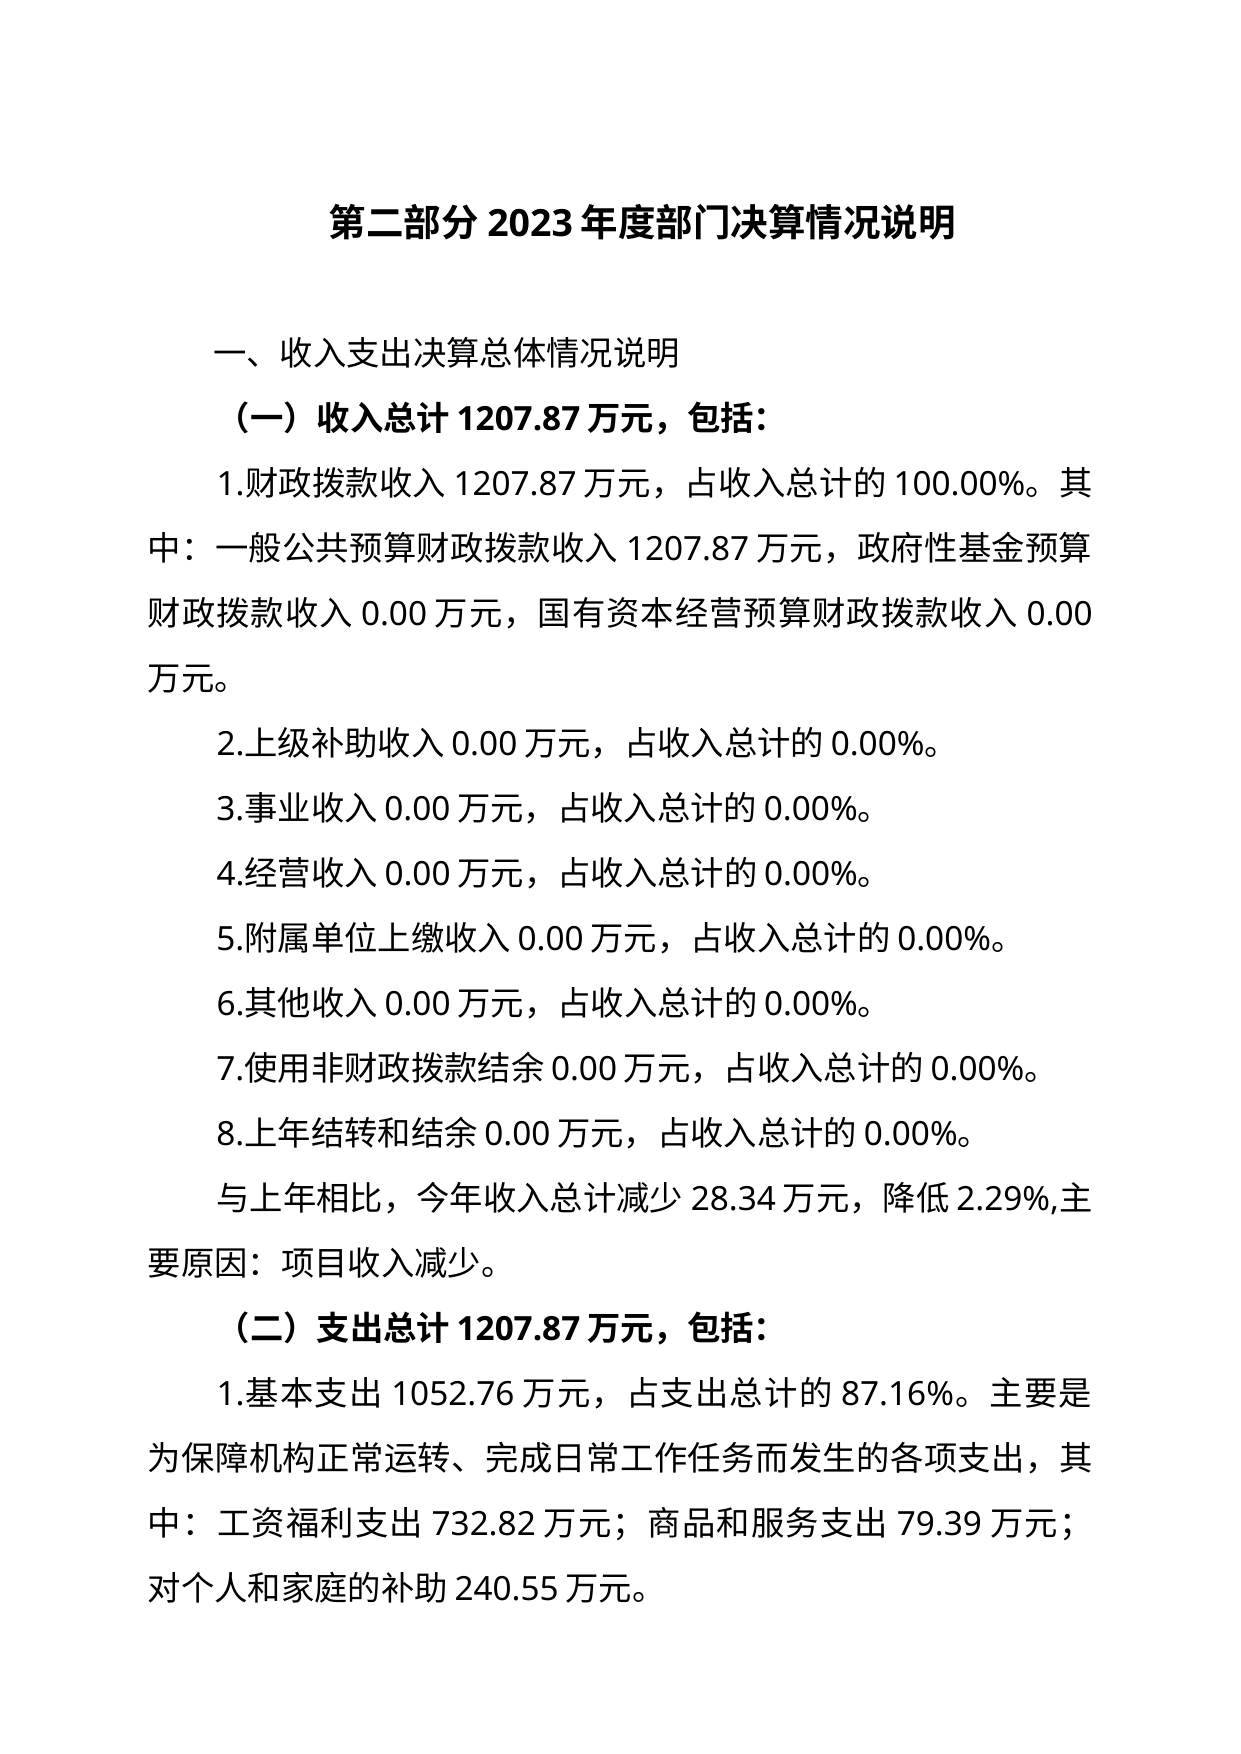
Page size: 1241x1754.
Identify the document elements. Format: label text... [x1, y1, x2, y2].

text 2.上级补助收入0.00万元，占收入总计的0.00%。 [148, 708, 1093, 773]
text （一）收入总计1207.87万元，包括： [148, 383, 1093, 448]
text 4.经营收入0.00万元，占收入总计的0.00%。 [148, 838, 1093, 903]
text 7.使用非财政拨款结余0.00万元，占收入总计的0.00%。 [148, 1033, 1093, 1098]
text 1.基本支出1052.76万元，占支出总计的87.16%。主要是为保障机构正常运转、完成日常工作任务而发生的各项支出，其中：工资福利支出732.82万元；商品和服务支出79.39万元；对个人和家庭的补助240.55万元。 [148, 1358, 1093, 1618]
text 第二部分 2023年度部门决算情况说明 [148, 188, 1093, 253]
text 5.附属单位上缴收入0.00万元，占收入总计的0.00%。 [148, 903, 1093, 968]
text 一、收入支出决算总体情况说明 [148, 318, 1093, 383]
text 8.上年结转和结余0.00万元，占收入总计的0.00%。 [148, 1098, 1093, 1163]
text 与上年相比，今年收入总计减少28.34万元，降低2.29%,主要原因：项目收入减少。 [148, 1163, 1093, 1293]
text 1.财政拨款收入1207.87万元，占收入总计的100.00%。其中：一般公共预算财政拨款收入1207.87万元，政府性基金预算财政拨款收入0.00万元，国有资本经营预算财政拨款收入0.00万元。 [148, 448, 1093, 708]
text （二）支出总计1207.87万元，包括： [148, 1293, 1093, 1358]
text 6.其他收入0.00万元，占收入总计的0.00%。 [148, 968, 1093, 1033]
text 3.事业收入0.00万元，占收入总计的0.00%。 [148, 773, 1093, 838]
